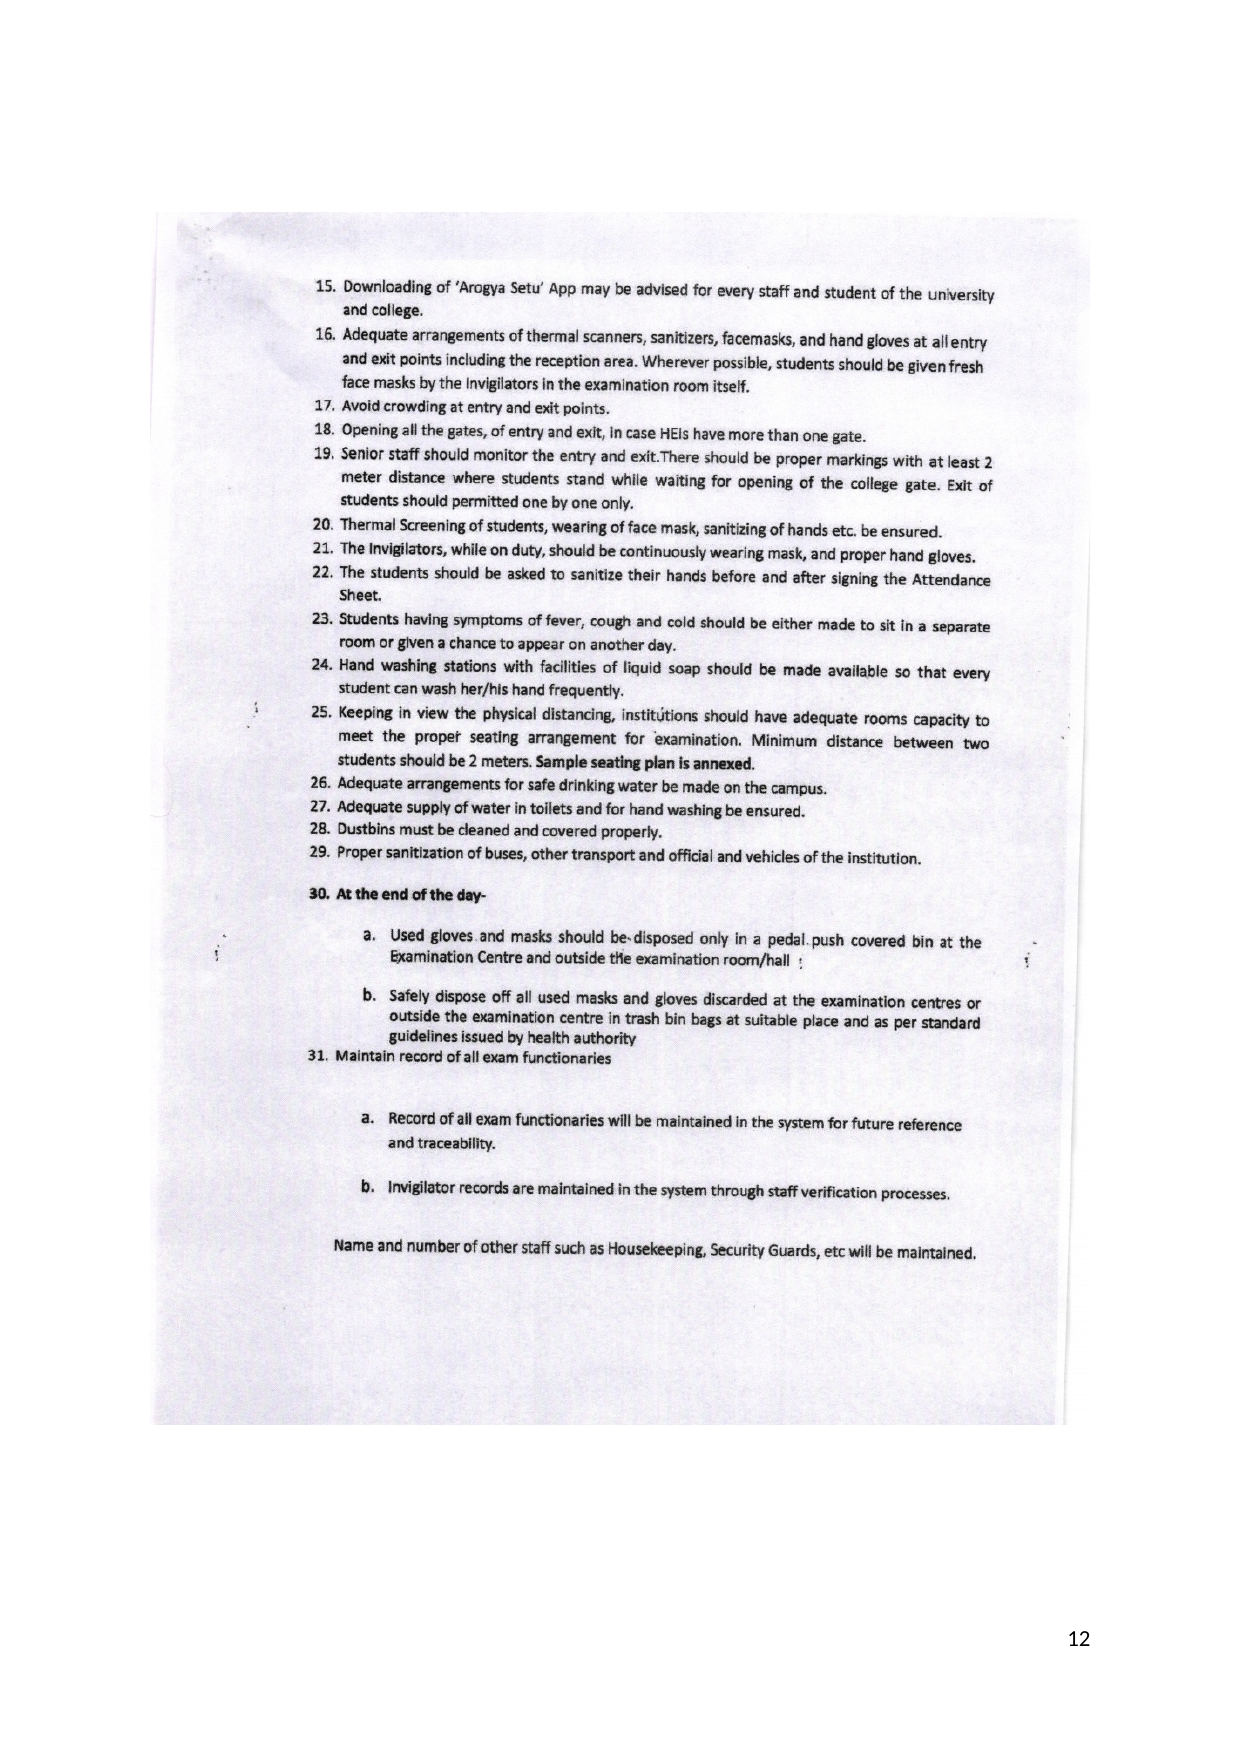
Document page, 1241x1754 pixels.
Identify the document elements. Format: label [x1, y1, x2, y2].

picture [150, 212, 1091, 1425]
